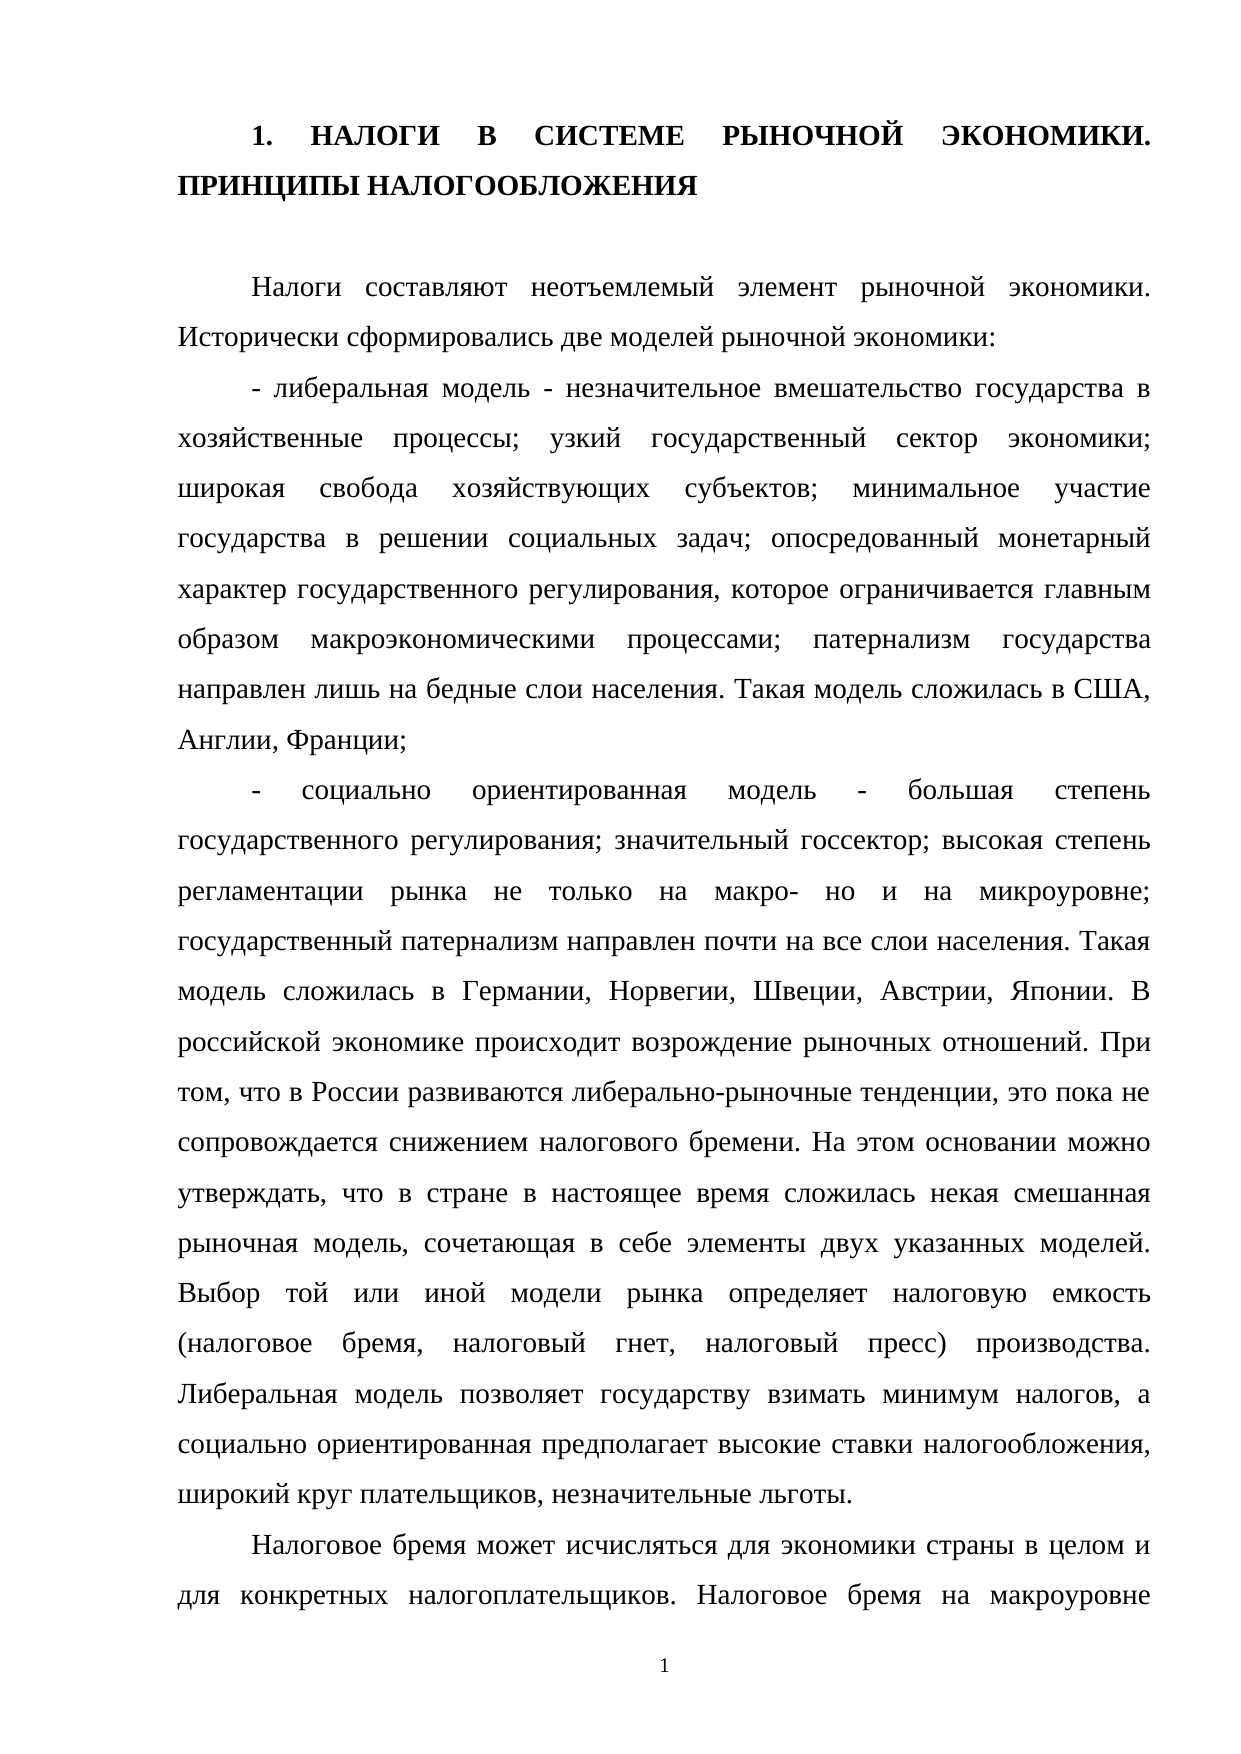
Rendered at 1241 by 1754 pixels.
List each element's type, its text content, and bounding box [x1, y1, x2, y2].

text Налоги составляют неотъемлемый элемент рыночной экономики. Исторически сформировались две моделей рыночной экономики: [177, 269, 1152, 353]
text - либеральная модель - незначительное вмешательство государства в хозяйственные процессы; узкий государственный сектор экономики; широкая свобода хозяйствующих субъектов; минимальное участие государства в решении социальных задач; опосредованный монетарный характер государственного регулирования, которое ограничивается главным образом макроэкономическими процессами; патернализм государства направлен лишь на бедные слои населения. Такая модель сложилась в США, Англии, Франции; [177, 370, 1152, 755]
text 1. НАЛОГИ В СИСТЕМЕ РЫНОЧНОЙ ЭКОНОМИКИ. ПРИНЦИПЫ НАЛОГООБЛОЖЕНИЯ [177, 118, 1152, 202]
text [177, 1527, 1152, 1611]
text - социально ориентированная модель - большая степень государственного регулирования; значительный госсектор; высокая степень регламентации рынка не только на макро- но и на микроуровне; государственный патернализм направлен почти на все слои населения. Такая модель сложилась в Германии, Норвегии, Швеции, Австрии, Японии. В российской экономике происходит возрождение рыночных отношений. При том, что в России развиваются либерально-рыночные тенденции, это пока не сопровождается снижением налогового бремени. На этом основании можно утверждать, что в стране в настоящее время сложилась некая смешанная рыночная модель, сочетающая в себе элементы двух указанных моделей. Выбор той или иной модели рынка определяет налоговую емкость (налоговое бремя, налоговый гнет, налоговый пресс) производства. Либеральная модель позволяет государству взимать минимум налогов, а социально ориентированная предполагает высокие ставки налогообложения, широкий круг плательщиков, незначительные льготы. [177, 772, 1152, 1510]
